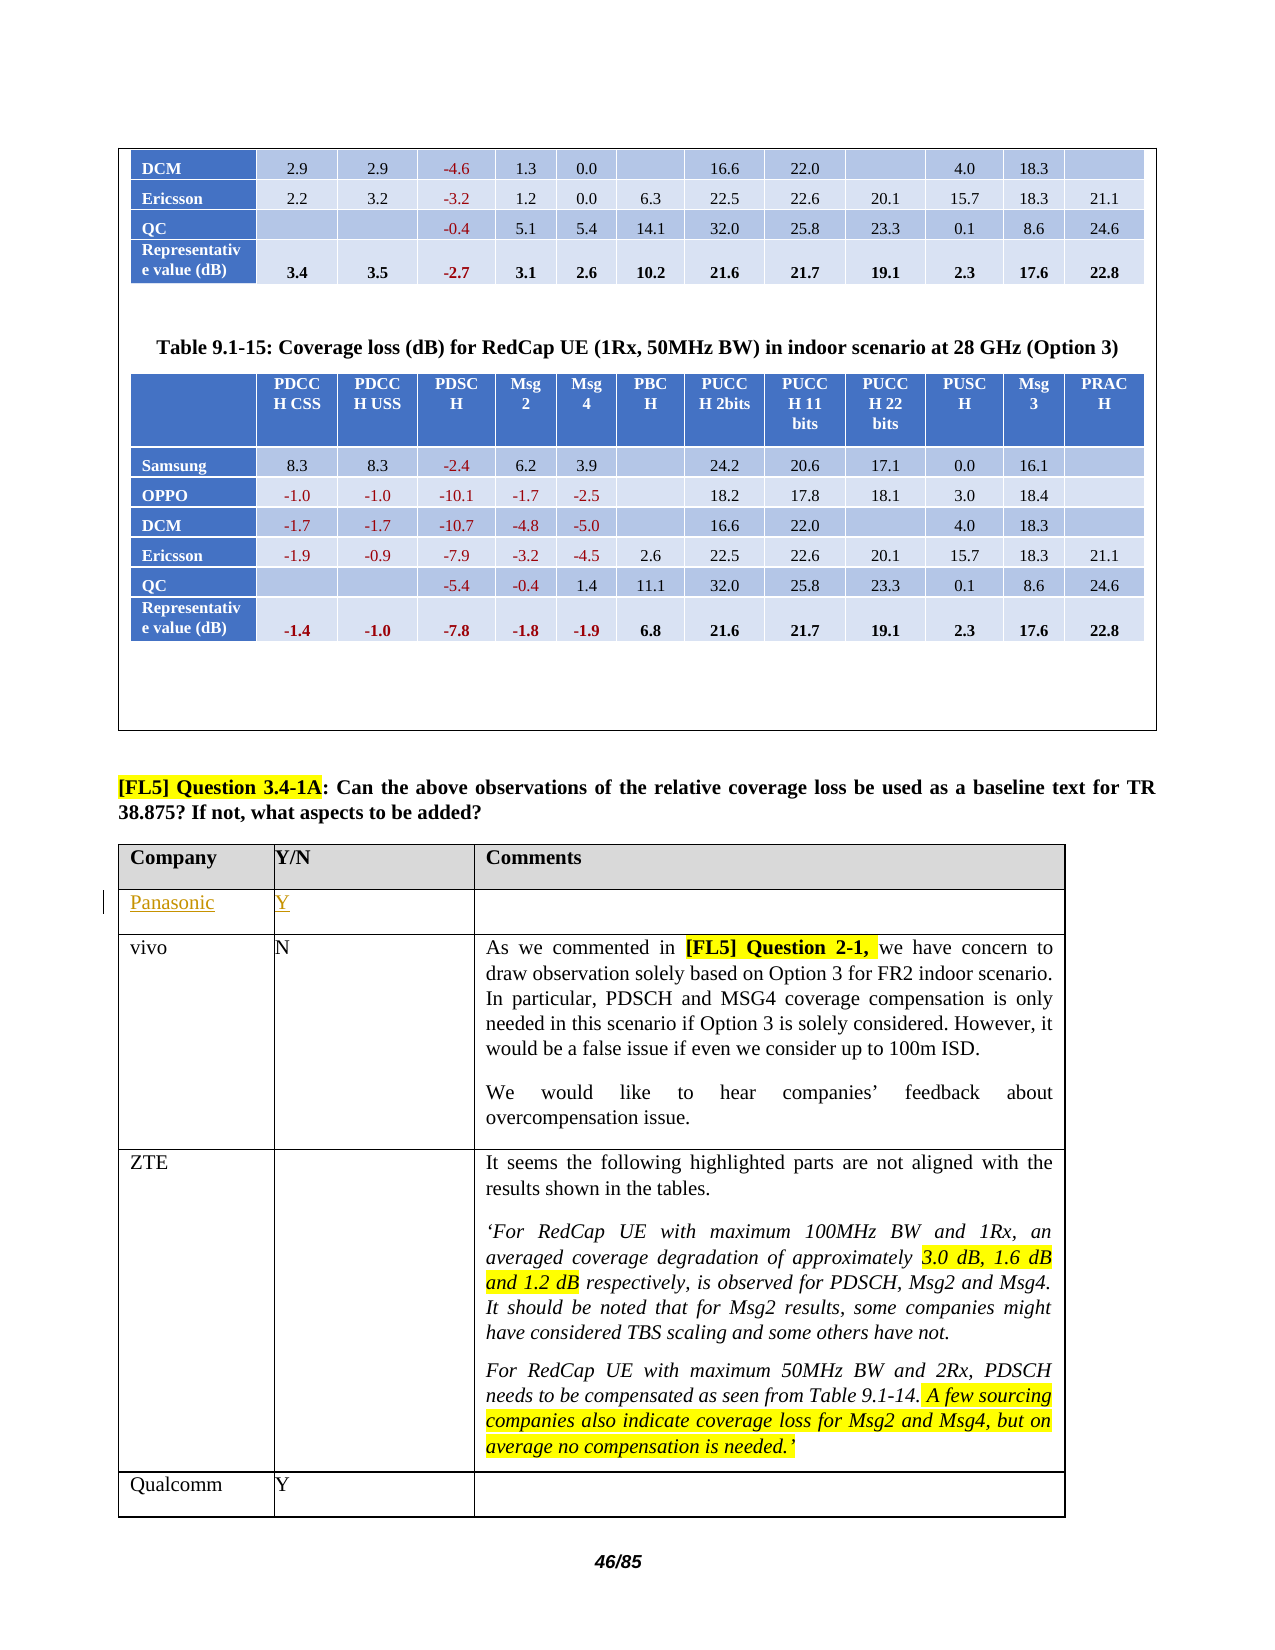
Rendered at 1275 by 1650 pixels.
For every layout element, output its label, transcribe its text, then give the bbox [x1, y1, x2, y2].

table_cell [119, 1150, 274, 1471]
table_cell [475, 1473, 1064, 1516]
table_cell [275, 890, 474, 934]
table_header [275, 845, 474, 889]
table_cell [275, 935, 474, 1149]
text [FL5] Question 3.4-1A: Can the above observations of the relative coverage loss be used as a baseline text for TR 38.875? If not, what aspects to be added? [118, 775, 1157, 824]
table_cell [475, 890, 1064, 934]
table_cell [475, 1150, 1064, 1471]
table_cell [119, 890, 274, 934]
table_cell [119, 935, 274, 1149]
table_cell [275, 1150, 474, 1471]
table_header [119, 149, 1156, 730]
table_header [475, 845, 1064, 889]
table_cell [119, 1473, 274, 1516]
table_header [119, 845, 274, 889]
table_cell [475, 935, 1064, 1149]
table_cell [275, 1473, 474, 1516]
